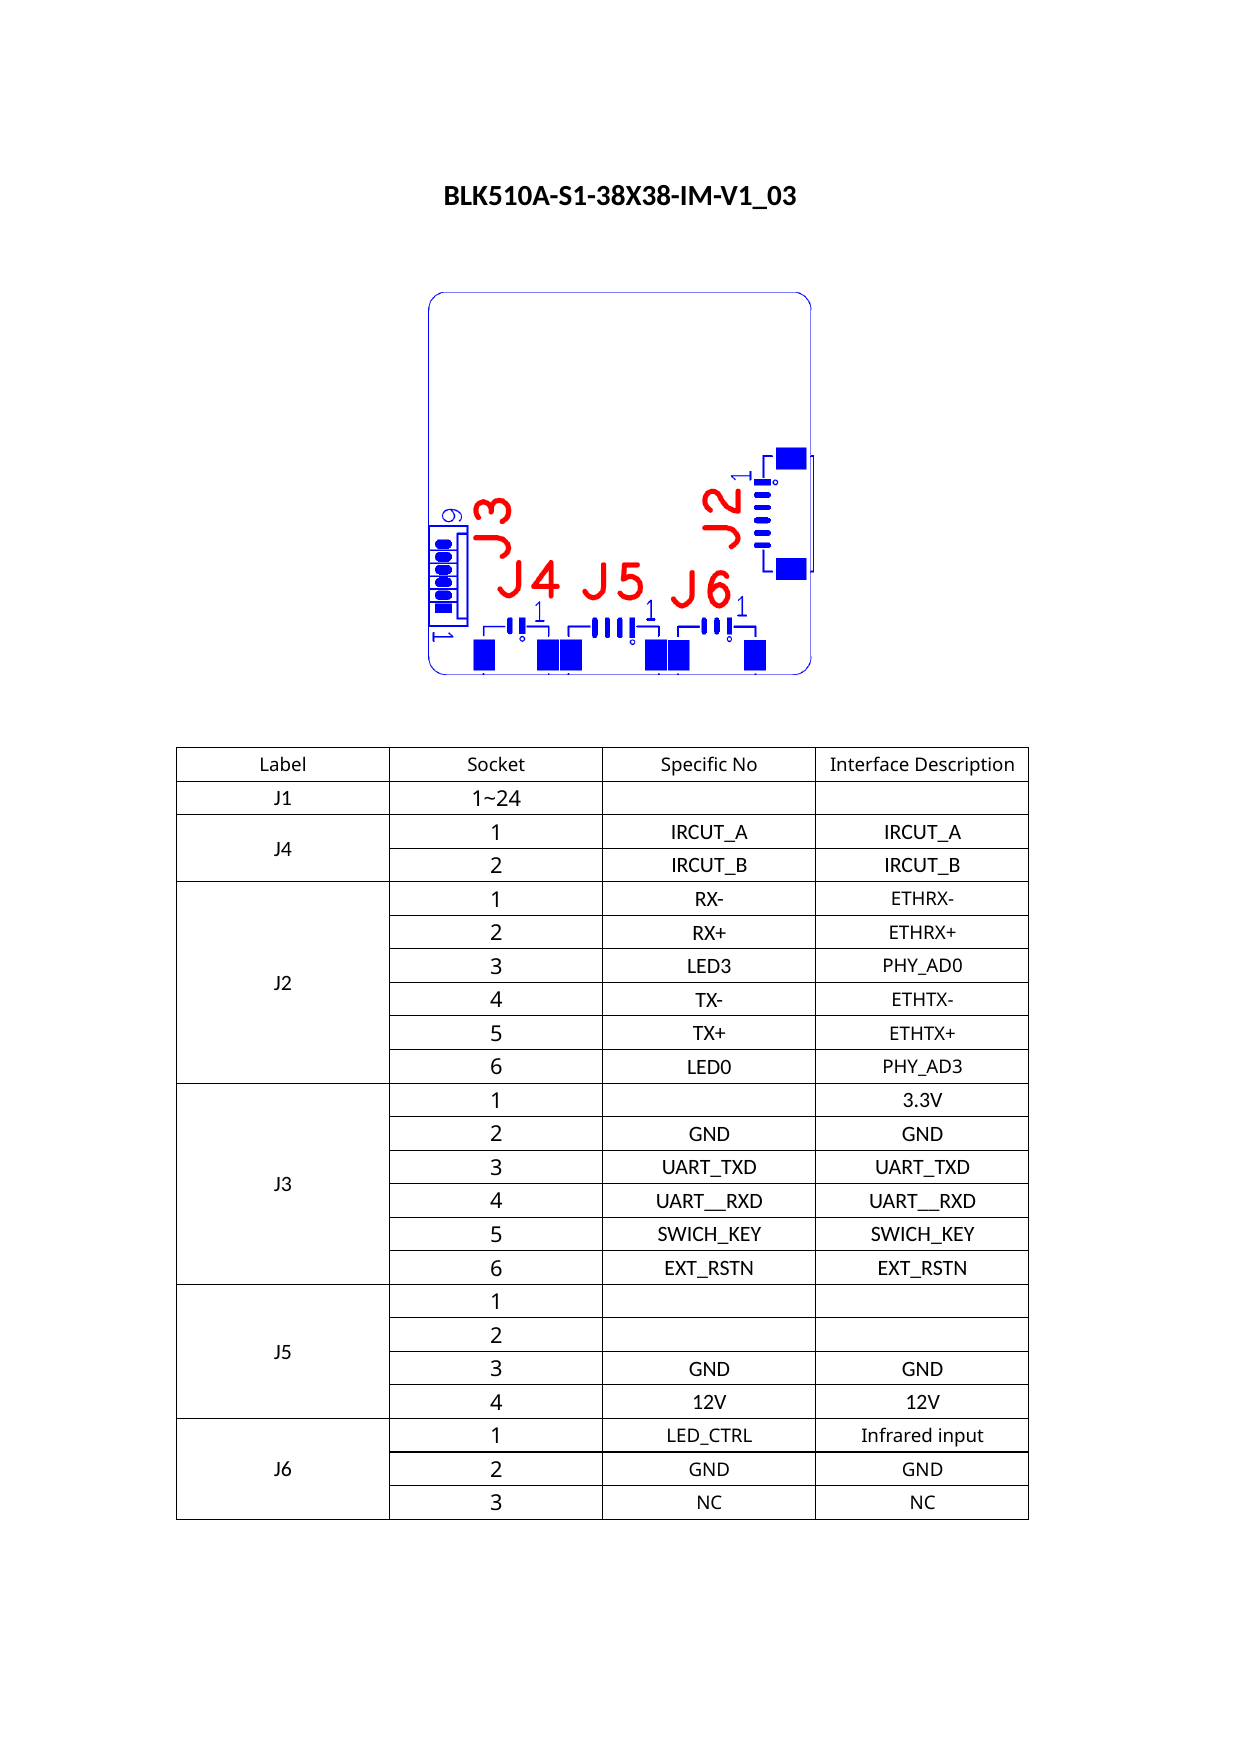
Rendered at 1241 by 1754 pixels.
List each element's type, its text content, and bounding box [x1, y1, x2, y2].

table_cell IRCUT_A [603, 815, 815, 848]
table_cell NC [603, 1486, 815, 1518]
table_cell 5 [390, 1016, 602, 1049]
table_header Interface Description [816, 748, 1028, 781]
table_cell UART__RXD [816, 1184, 1028, 1217]
table_cell 1 [390, 1285, 602, 1317]
table_cell J4 [177, 815, 389, 881]
table_cell J3 [177, 1084, 389, 1284]
table_cell 1~24 [390, 782, 602, 814]
table_cell UART_TXD [603, 1151, 815, 1183]
table_cell 4 [390, 1184, 602, 1217]
table_cell 1 [390, 815, 602, 848]
table_cell EXT_RSTN [816, 1251, 1028, 1284]
table_header Label [177, 748, 389, 781]
table_cell TX- [603, 983, 815, 1015]
table_cell 3 [390, 1352, 602, 1384]
table_cell [816, 1318, 1028, 1351]
table_cell ETHRX- [816, 882, 1028, 915]
picture [426, 292, 814, 675]
table_cell J1 [177, 782, 389, 814]
table_cell RX+ [603, 916, 815, 948]
table_cell 2 [390, 849, 602, 881]
table_cell NC [816, 1486, 1028, 1518]
table_cell 3 [390, 1486, 602, 1518]
table_cell 3.3V [816, 1084, 1028, 1116]
table_cell J2 [177, 882, 389, 1082]
table_cell LED3 [603, 949, 815, 982]
table_cell SWICH_KEY [816, 1218, 1028, 1250]
table_cell [603, 1285, 815, 1317]
table_cell 3 [390, 1151, 602, 1183]
table_cell 5 [390, 1218, 602, 1250]
table_cell RX- [603, 882, 815, 915]
table_cell ETHRX+ [816, 916, 1028, 948]
table_cell LED0 [603, 1050, 815, 1082]
table_cell GND [603, 1117, 815, 1149]
table_header Socket [390, 748, 602, 781]
table_cell UART_TXD [816, 1151, 1028, 1183]
table_cell 4 [390, 1385, 602, 1418]
table_cell J5 [177, 1285, 389, 1418]
table_cell 4 [390, 983, 602, 1015]
table_cell 2 [390, 1318, 602, 1351]
table_cell ETHTX- [816, 983, 1028, 1015]
text BLK510A-S1-38X38-IM-V1_03 [187, 162, 1053, 227]
table_cell ETHTX+ [816, 1016, 1028, 1049]
table_cell 12V [816, 1385, 1028, 1418]
table_cell [816, 782, 1028, 814]
table_cell GND [816, 1352, 1028, 1384]
table_cell UART__RXD [603, 1184, 815, 1217]
table_cell IRCUT_A [816, 815, 1028, 848]
table_cell [603, 782, 815, 814]
table_cell [603, 1084, 815, 1116]
table_cell 2 [390, 1453, 602, 1485]
table_cell GND [603, 1453, 815, 1485]
table_cell 12V [603, 1385, 815, 1418]
table_cell 6 [390, 1050, 602, 1082]
table_cell J6 [177, 1419, 389, 1518]
table_cell 2 [390, 916, 602, 948]
table_cell 6 [390, 1251, 602, 1284]
table_cell 1 [390, 1419, 602, 1451]
table_cell TX+ [603, 1016, 815, 1049]
table_cell 1 [390, 1084, 602, 1116]
table_cell GND [816, 1117, 1028, 1149]
table_cell LED_CTRL [603, 1419, 815, 1451]
table_cell PHY_AD0 [816, 949, 1028, 982]
table_cell GND [603, 1352, 815, 1384]
table_cell GND [816, 1453, 1028, 1485]
table_header Specific No [603, 748, 815, 781]
table_cell PHY_AD3 [816, 1050, 1028, 1082]
table_cell 2 [390, 1117, 602, 1149]
table_cell [816, 1285, 1028, 1317]
table_cell IRCUT_B [603, 849, 815, 881]
table_cell [603, 1318, 815, 1351]
table_cell 3 [390, 949, 602, 982]
table_cell IRCUT_B [816, 849, 1028, 881]
table_cell Infrared input [816, 1419, 1028, 1451]
table_cell 1 [390, 882, 602, 915]
table_cell EXT_RSTN [603, 1251, 815, 1284]
table_cell SWICH_KEY [603, 1218, 815, 1250]
